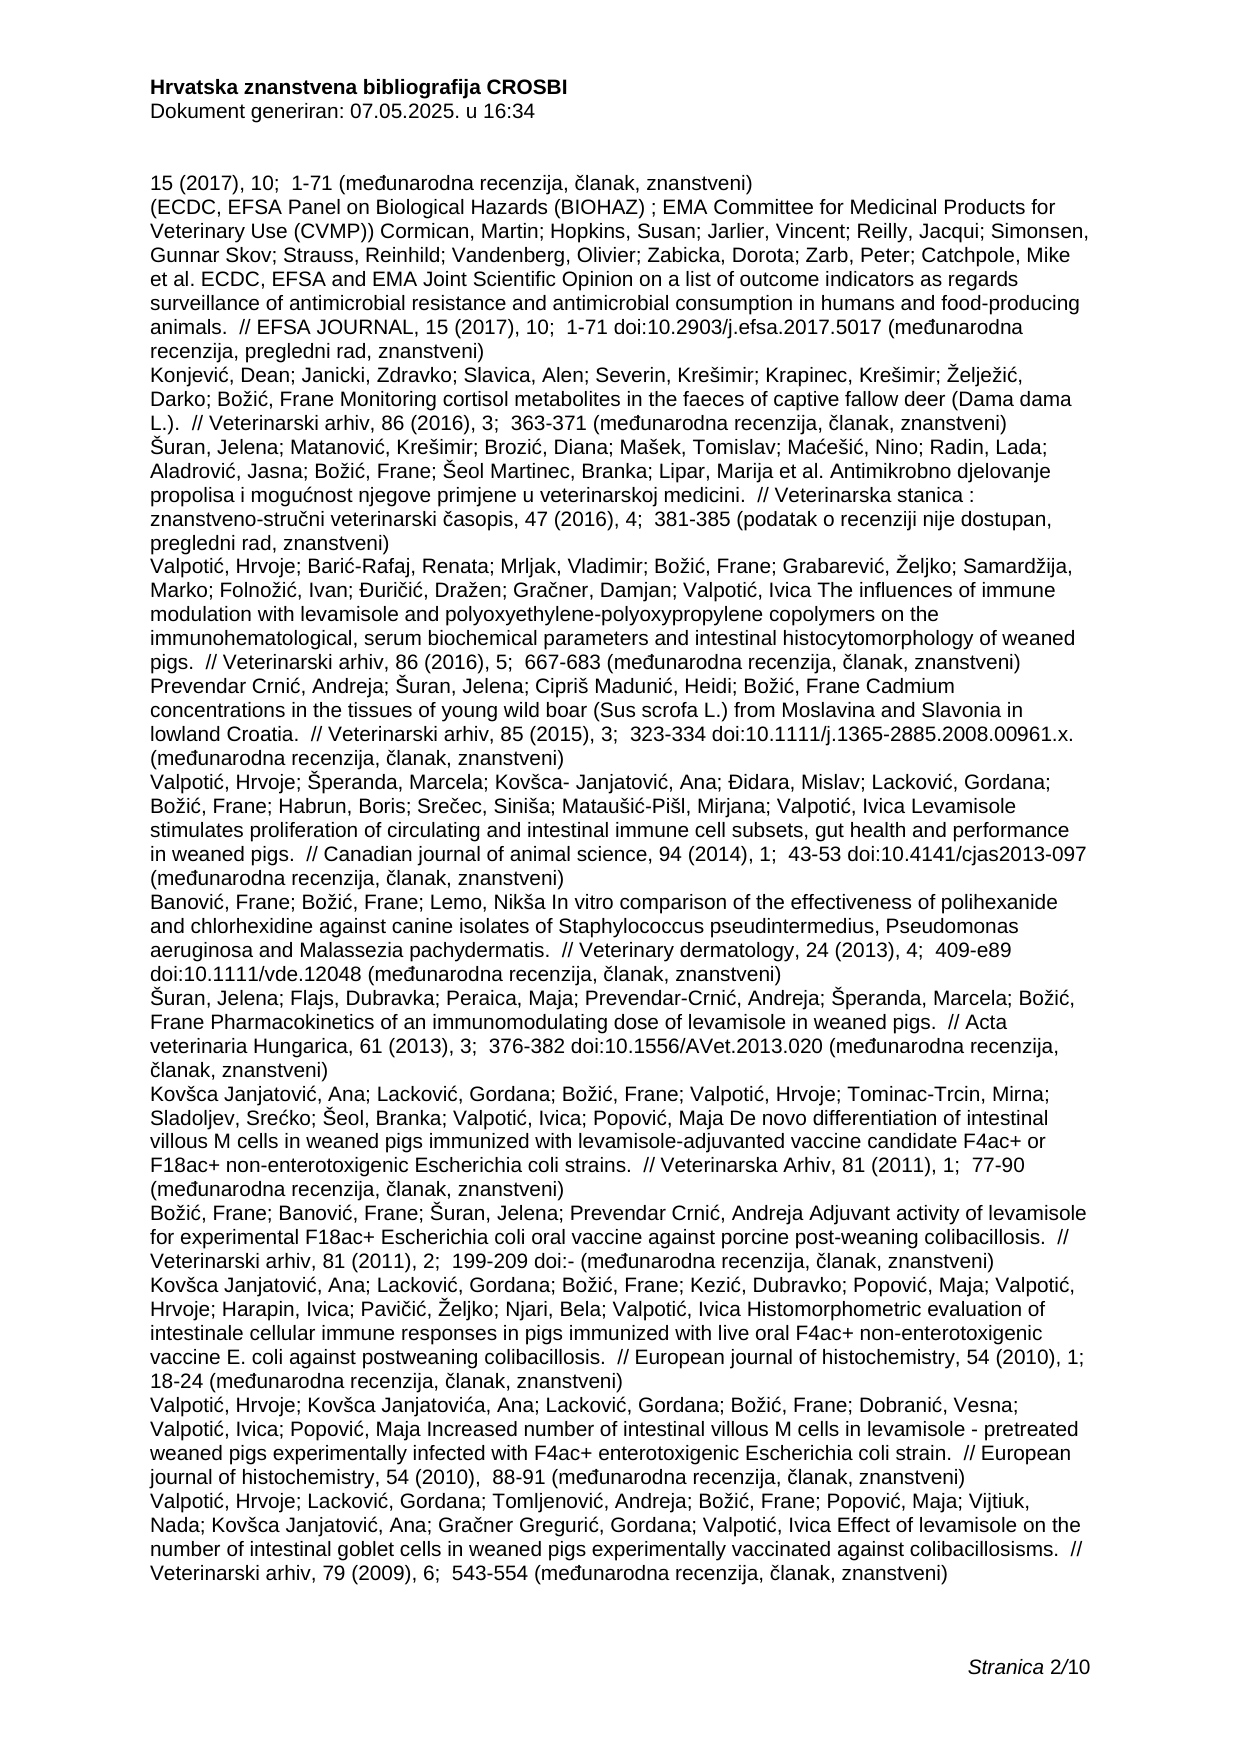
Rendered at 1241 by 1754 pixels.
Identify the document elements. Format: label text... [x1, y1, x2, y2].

text Valpotić, Hrvoje; Šperanda, Marcela; Kovšca- Janjatović, Ana; Ðidara, Mislav; Lacković, Gordana; Božić, Frane; Habrun, Boris; Srečec, Siniša; Mataušić-Pišl, Mirjana; Valpotić, Ivica [150, 770, 1090, 890]
text Božić, Frane; Banović, Frane; Šuran, Jelena; Prevendar Crnić, Andreja [150, 1201, 1090, 1273]
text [150, 171, 1090, 195]
text Kovšca Janjatović, Ana; Lacković, Gordana; Božić, Frane; Valpotić, Hrvoje; Tominac-Trcin, Mirna; Sladoljev, Srećko; Šeol, Branka; Valpotić, Ivica; Popović, Maja [150, 1081, 1090, 1201]
text Šuran, Jelena; Matanović, Krešimir; Brozić, Diana; Mašek, Tomislav; Maćešić, Nino; Radin, Lada; Aladrović, Jasna; Božić, Frane; Šeol Martinec, Branka; Lipar, Marija et al. [150, 434, 1090, 554]
text Valpotić, Hrvoje; Barić-Rafaj, Renata; Mrljak, Vladimir; Božić, Frane; Grabarević, Željko; Samardžija, Marko; Folnožić, Ivan; Đuričić, Dražen; Gračner, Damjan; Valpotić, Ivica [150, 554, 1090, 674]
text Valpotić, Hrvoje; Kovšca Janjatovića, Ana; Lacković, Gordana; Božić, Frane; Dobranić, Vesna; Valpotić, Ivica; Popović, Maja [150, 1393, 1090, 1489]
text Kovšca Janjatović, Ana; Lacković, Gordana; Božić, Frane; Kezić, Dubravko; Popović, Maja; Valpotić, Hrvoje; Harapin, Ivica; Pavičić, Željko; Njari, Bela; Valpotić, Ivica [150, 1273, 1090, 1393]
text Šuran, Jelena; Flajs, Dubravka; Peraica, Maja; Prevendar-Crnić, Andreja; Šperanda, Marcela; Božić, Frane [150, 986, 1090, 1081]
text Prevendar Crnić, Andreja; Šuran, Jelena; Cipriš Madunić, Heidi; Božić, Frane [150, 674, 1090, 770]
text Konjević, Dean; Janicki, Zdravko; Slavica, Alen; Severin, Krešimir; Krapinec, Krešimir; Želježić, Darko; Božić, Frane [150, 363, 1090, 434]
text Banović, Frane; Božić, Frane; Lemo, Nikša [150, 890, 1090, 986]
text Valpotić, Hrvoje; Lacković, Gordana; Tomljenović, Andreja; Božić, Frane; Popović, Maja; Vijtiuk, Nada; Kovšca Janjatović, Ana; Gračner Gregurić, Gordana; Valpotić, Ivica [150, 1489, 1090, 1584]
text (ECDC, EFSA Panel on Biological Hazards (BIOHAZ) ; EMA Committee for Medicinal Products for Veterinary Use (CVMP)) Cormican, Martin; Hopkins, Susan; Jarlier, Vincent; Reilly, Jacqui; Simonsen, Gunnar Skov; Strauss, Reinhild; Vandenberg, Olivier; Zabicka, Dorota; Zarb, Peter; Catchpole, Mike et al. [150, 195, 1090, 363]
